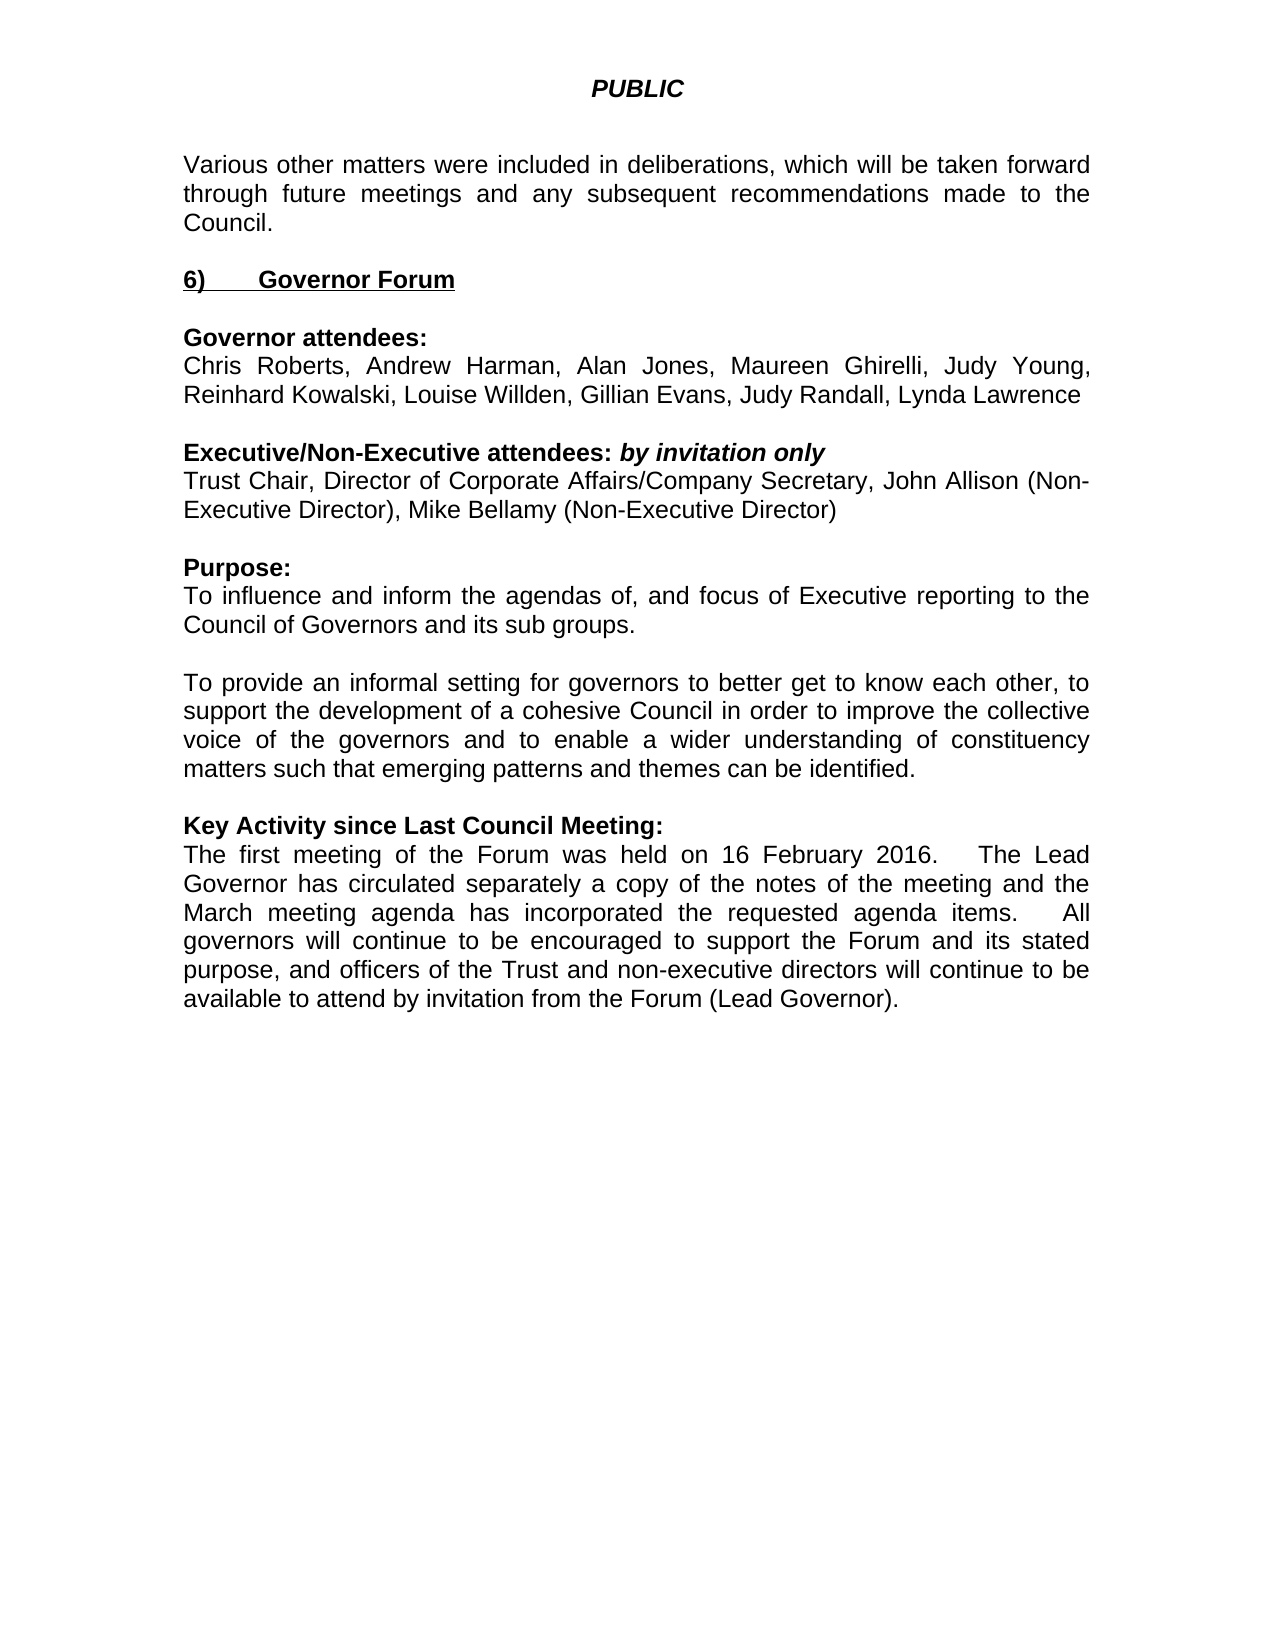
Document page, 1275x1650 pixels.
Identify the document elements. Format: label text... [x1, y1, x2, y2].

text Chris Roberts, Andrew Harman, Alan Jones, Maureen Ghirelli, Judy Young, Reinhard Kowalski, Louise Willden, Gillian Evans, Judy Randall, Lynda Lawrence [183, 351, 1092, 409]
text The first meeting of the Forum was held on 16 February 2016. The Lead Governor has circulated separately a copy of the notes of the meeting and the March meeting agenda has incorporated the requested agenda items. All governors will continue to be encouraged to support the Forum and its stated purpose, and officers of the Trust and non-executive directors will continue to be available to attend by invitation from the Forum (Lead Governor). [183, 840, 1092, 1012]
text 6) Governor Forum [183, 265, 1092, 294]
text Governor attendees: [183, 322, 1092, 351]
text Various other matters were included in deliberations, which will be taken forward through future meetings and any subsequent recommendations made to the Council. [183, 150, 1092, 236]
text Executive/Non-Executive attendees: by invitation only [183, 437, 1092, 466]
text To influence and inform the agendas of, and focus of Executive reporting to the Council of Governors and its sub groups. [183, 581, 1092, 639]
text Key Activity since Last Council Meeting: [183, 811, 1092, 840]
text To provide an informal setting for governors to better get to know each other, to support the development of a cohesive Council in order to improve the collective voice of the governors and to enable a wider understanding of constituency matters such that emerging patterns and themes can be identified. [183, 667, 1092, 782]
text Purpose: [183, 552, 1092, 581]
text Trust Chair, Director of Corporate Affairs/Company Secretary, John Allison (Non-Executive Director), Mike Bellamy (Non-Executive Director) [183, 466, 1092, 524]
